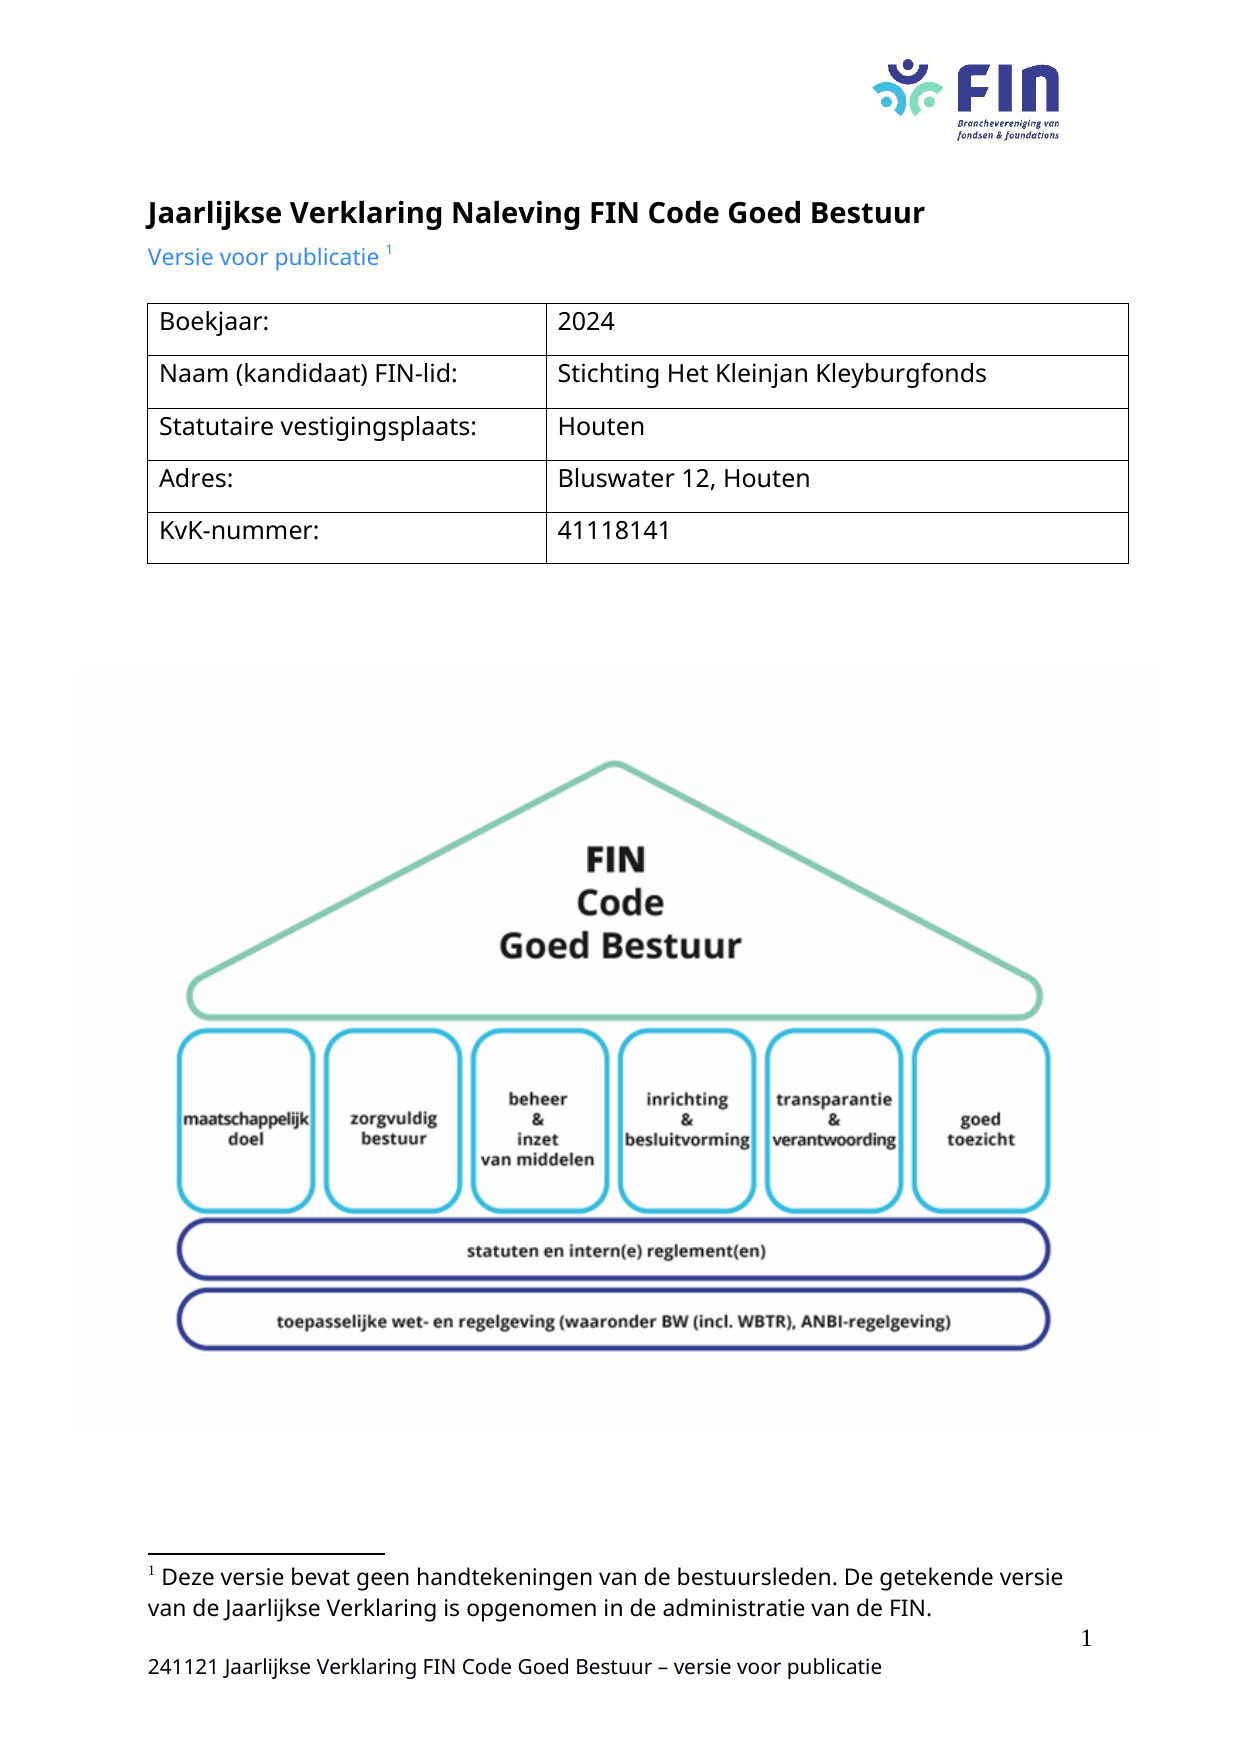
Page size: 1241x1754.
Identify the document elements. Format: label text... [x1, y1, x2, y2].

table_cell [547, 409, 1128, 460]
table_cell Stichting Het Kleinjan Kleyburgfonds [547, 356, 1128, 408]
picture [73, 665, 1160, 1434]
picture [872, 44, 1059, 155]
table_cell [547, 513, 1128, 563]
table_cell [547, 461, 1128, 512]
text Versie voor publicatie [148, 240, 1093, 272]
table_header Boekjaar: [148, 304, 546, 355]
subtitle Jaarlijkse Verklaring Naleving FIN Code Goed Bestuur [148, 155, 1093, 232]
table_header 2024 [547, 304, 1128, 355]
table_cell KvK-nummer: [148, 513, 546, 563]
table_cell Statutaire vestigingsplaats: [148, 409, 546, 460]
table_cell Adres: [148, 461, 546, 512]
table_cell Naam (kandidaat) FIN-lid: [148, 356, 546, 408]
